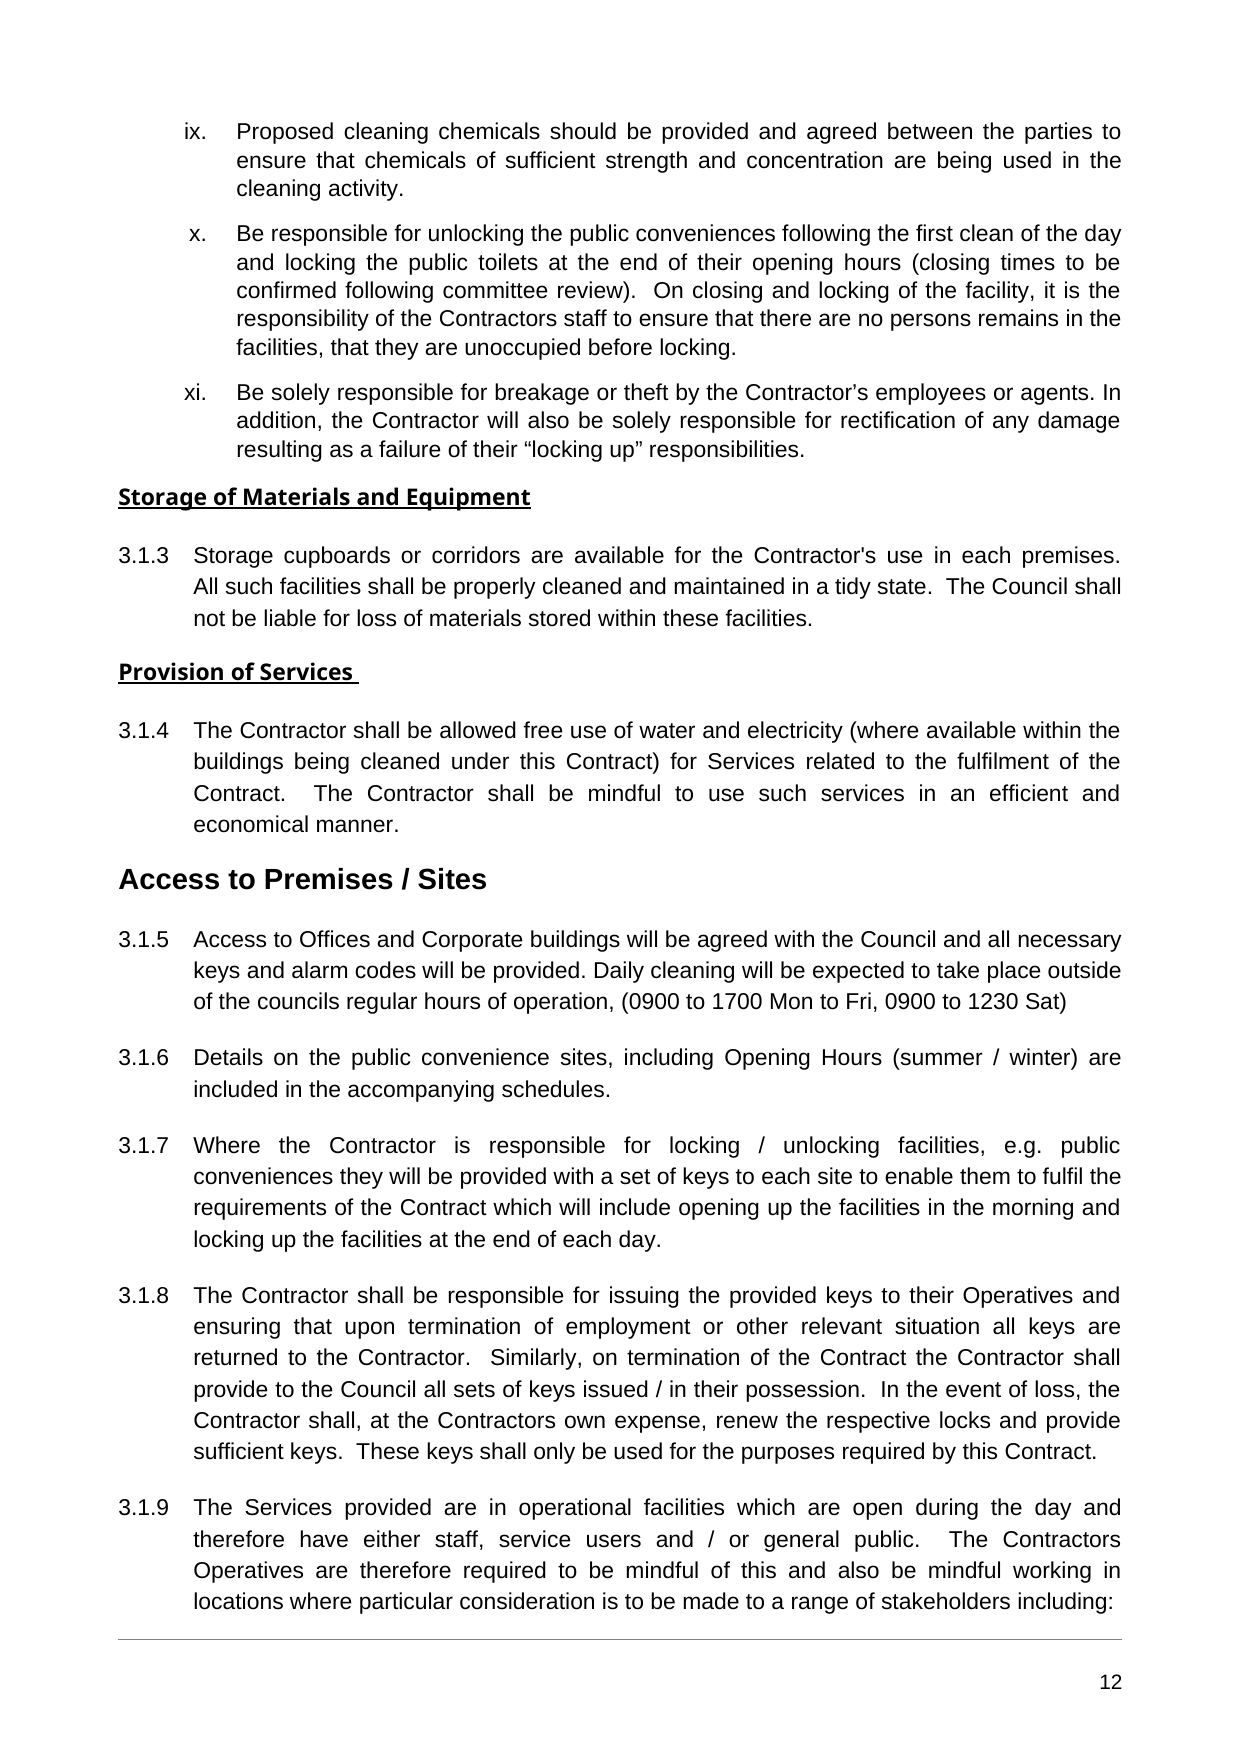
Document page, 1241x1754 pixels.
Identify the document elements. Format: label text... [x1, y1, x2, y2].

list The Contractor shall be responsible for issuing the provided keys to their Operatives and ensuring that upon termination of employment or other relevant situation all keys are returned to the Contractor. Similarly, on termination of the Contract the Contractor shall provide to the Council all sets of keys issued / in their possession. In the event of loss, the Contractor shall, at the Contractors own expense, renew the respective locks and provide sufficient keys. These keys shall only be used for the purposes required by this Contract. [118, 1277, 1122, 1464]
list The Services provided are in operational facilities which are open during the day and therefore have either staff, service users and / or general public. The Contractors Operatives are therefore required to be mindful of this and also be mindful working in locations where particular consideration is to be made to a range of stakeholders including: [118, 1489, 1122, 1614]
text Access to Premises / Sites [118, 862, 1122, 896]
text Storage of Materials and Equipment [118, 481, 1122, 512]
list The Contractor shall be allowed free use of water and electricity (where available within the buildings being cleaned under this Contract) for Services related to the fulfilment of the Contract. The Contractor shall be mindful to use such services in an efficient and economical manner. [118, 712, 1122, 837]
text Provision of Services [118, 656, 1122, 687]
list Storage cupboards or corridors are available for the Contractor's use in each premises. All such facilities shall be properly cleaned and maintained in a tidy state. The Council shall not be liable for loss of materials stored within these facilities. [118, 537, 1122, 631]
list Proposed cleaning chemicals should be provided and agreed between the parties to ensure that chemicals of sufficient strength and concentration are being used in the cleaning activity. [207, 118, 1122, 201]
list Where the Contractor is responsible for locking / unlocking facilities, e.g. public conveniences they will be provided with a set of keys to each site to enable them to fulfil the requirements of the Contract which will include opening up the facilities in the morning and locking up the facilities at the end of each day. [118, 1127, 1122, 1252]
list Be solely responsible for breakage or theft by the Contractor’s employees or agents. In addition, the Contractor will also be solely responsible for rectification of any damage resulting as a failure of their “locking up” responsibilities. [207, 379, 1122, 462]
list Be responsible for unlocking the public conveniences following the first clean of the day and locking the public toilets at the end of their opening hours (closing times to be confirmed following committee review). On closing and locking of the facility, it is the responsibility of the Contractors staff to ensure that there are no persons remains in the facilities, that they are unoccupied before locking. [207, 220, 1122, 360]
list Access to Offices and Corporate buildings will be agreed with the Council and all necessary keys and alarm codes will be provided. Daily cleaning will be expected to take place outside of the councils regular hours of operation, (0900 to 1700 Mon to Fri, 0900 to 1230 Sat) [118, 921, 1122, 1014]
list Details on the public convenience sites, including Opening Hours (summer / winter) are included in the accompanying schedules. [118, 1039, 1122, 1102]
